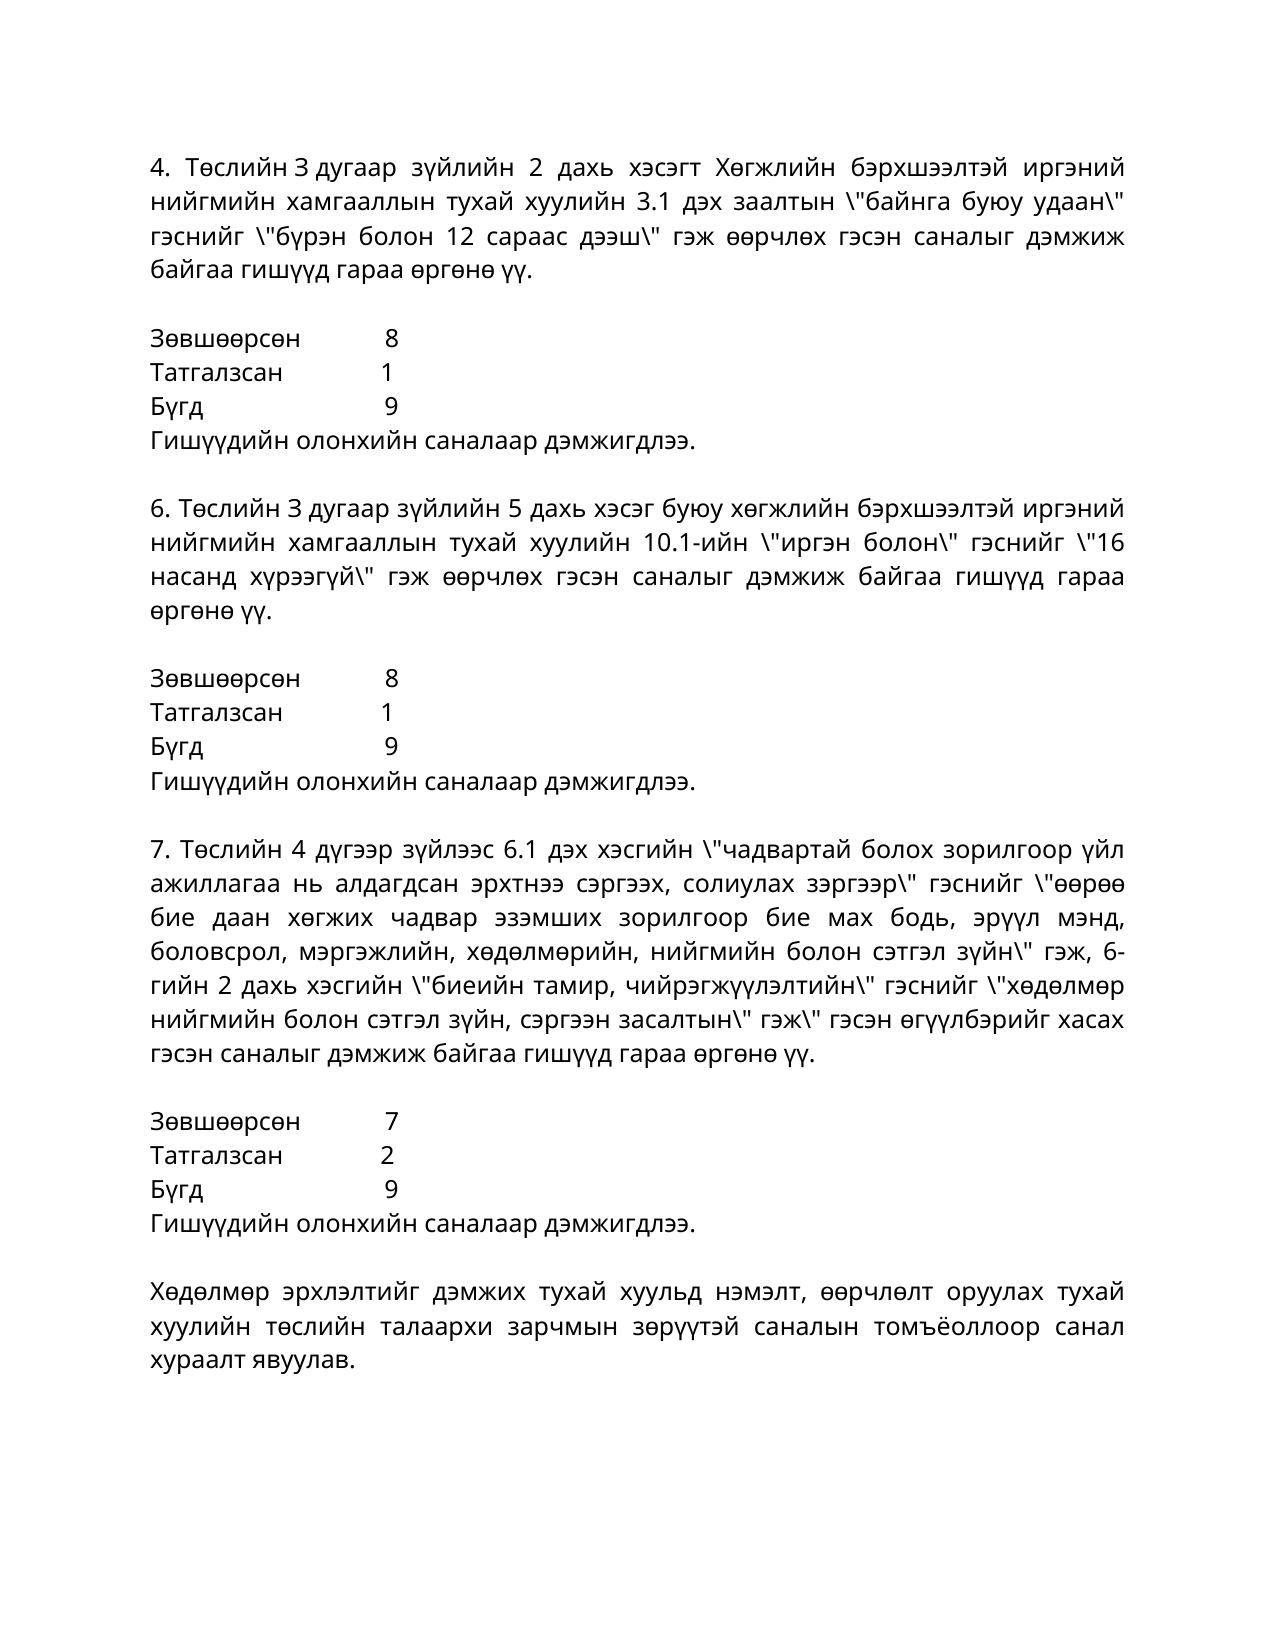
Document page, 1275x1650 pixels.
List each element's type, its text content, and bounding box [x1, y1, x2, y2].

text 7. Төслийн 4 дүгээр зүйлээс 6.1 дэх хэсгийн \"чадвартай болох зорилгоор үйл ажиллагаа нь алдагдсан эрхтнээ сэргээх, солиулах зэргээр\" гэснийг \"өөрөө бие даан хөгжих чадвар эзэмших зорилгоор бие мах бодь, эрүүл мэнд, боловсрол, мэргэжлийн, хөдөлмөрийн, нийгмийн болон сэтгэл зүйн\" гэж, 6-гийн 2 дахь хэсгийн \"биеийн тамир, чийрэгжүүлэлтийн\" гэснийг \"хөдөлмөр нийгмийн болон сэтгэл зүйн, сэргээн засалтын\" гэж\" гэсэн өгүүлбэрийг хасах гэсэн саналыг дэмжиж байгаа гишүүд гараа өргөнө үү. [150, 831, 1125, 1070]
text Зөвшөөрсөн 8 [150, 661, 1125, 695]
text Гишүүдийн олонхийн саналаар дэмжигдлээ. [150, 422, 1125, 457]
text Татгалзсан 1 [150, 695, 1125, 729]
text 6. Төслийн З дугаар зүйлийн 5 дахь хэсэг буюу хөгжлийн бэрхшээлтэй иргэний нийгмийн хамгааллын тухай хуулийн 10.1-ийн \"иргэн болон\" гэснийг \"16 насанд хүрээгүй\" гэж өөрчлөх гэсэн саналыг дэмжиж байгаа гишүүд гараа өргөнө үү. [150, 491, 1125, 627]
text Хөдөлмөр эрхлэлтийг дэмжих тухай хуульд нэмэлт, өөрчлөлт оруулах тухай хуулийн төслийн талаархи зарчмын зөрүүтэй саналын томъёоллоор санал хураалт явуулав. [150, 1274, 1125, 1376]
text Гишүүдийн олонхийн саналаар дэмжигдлээ. [150, 763, 1125, 797]
text Зөвшөөрсөн 7 [150, 1104, 1125, 1138]
text Бүгд 9 [150, 729, 1125, 763]
text Татгалзсан 2 [150, 1138, 1125, 1172]
text Бүгд 9 [150, 1172, 1125, 1206]
text Бүгд 9 [150, 388, 1125, 422]
text Татгалзсан 1 [150, 354, 1125, 388]
text 4. Төслийн З дугаар зүйлийн 2 дахь хэсэгт Хөгжлийн бэрхшээлтэй иргэний нийгмийн хамгааллын тухай хуулийн 3.1 дэх заалтын \"байнга буюу удаан\" гэснийг \"бүрэн болон 12 сараас дээш\" гэж өөрчлөх гэсэн саналыг дэмжиж байгаа гишүүд гараа өргөнө үү. [150, 150, 1125, 286]
text Гишүүдийн олонхийн саналаар дэмжигдлээ. [150, 1206, 1125, 1240]
text Зөвшөөрсөн 8 [150, 320, 1125, 354]
